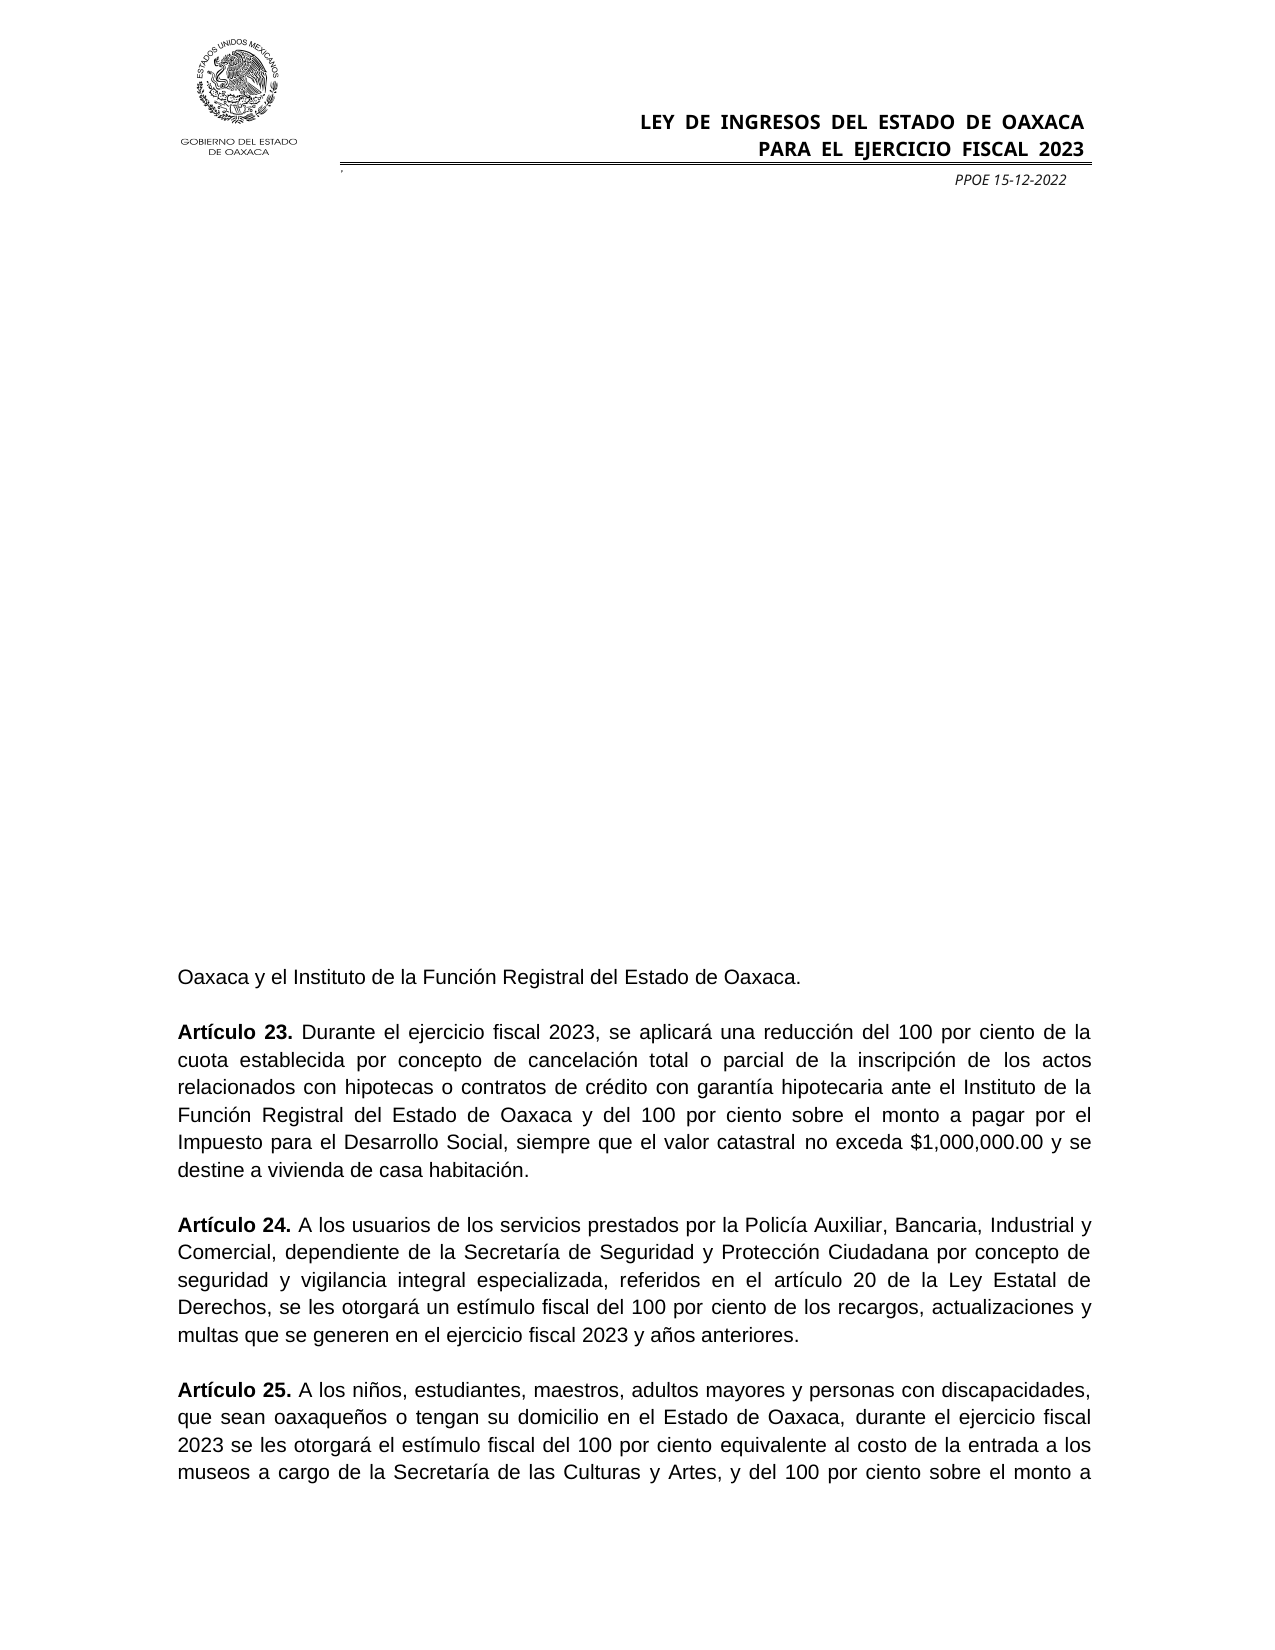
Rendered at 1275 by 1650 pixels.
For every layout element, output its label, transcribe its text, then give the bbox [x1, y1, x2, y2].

picture [178, 37, 300, 158]
text Artículo 25. A los niños, estudiantes, maestros, adultos mayores y personas con discapacidades, que sean oaxaqueños o tengan su domicilio en el Estado de Oaxaca, durante el ejercicio fiscal 2023 se les otorgará el estímulo fiscal del 100 por ciento equivalente al costo de la entrada a los museos a cargo de la Secretaría de las Culturas y Artes, y del 100 por ciento sobre el monto a pagar por el Impuesto para el Desarrollo Social los días martes. [177, 1377, 1092, 1484]
text Artículo 23. Durante el ejercicio fiscal 2023, se aplicará una reducción del 100 por ciento de la cuota establecida por concepto de cancelación total o parcial de la inscripción de los actos relacionados con hipotecas o contratos de crédito con garantía hipotecaria ante el Instituto de la Función Registral del Estado de Oaxaca y del 100 por ciento sobre el monto a pagar por el Impuesto para el Desarrollo Social, siempre que el valor catastral no exceda $1,000,000.00 y se destine a vivienda de casa habitación. [177, 1020, 1092, 1181]
text Artículo 24. A los usuarios de los servicios prestados por la Policía Auxiliar, Bancaria, Industrial y Comercial, dependiente de la Secretaría de Seguridad y Protección Ciudadana por concepto de seguridad y vigilancia integral especializada, referidos en el artículo 20 de la Ley Estatal de Derechos, se les otorgará un estímulo fiscal del 100 por ciento de los recargos, actualizaciones y multas que se generen en el ejercicio fiscal 2023 y años anteriores. [177, 1212, 1092, 1346]
